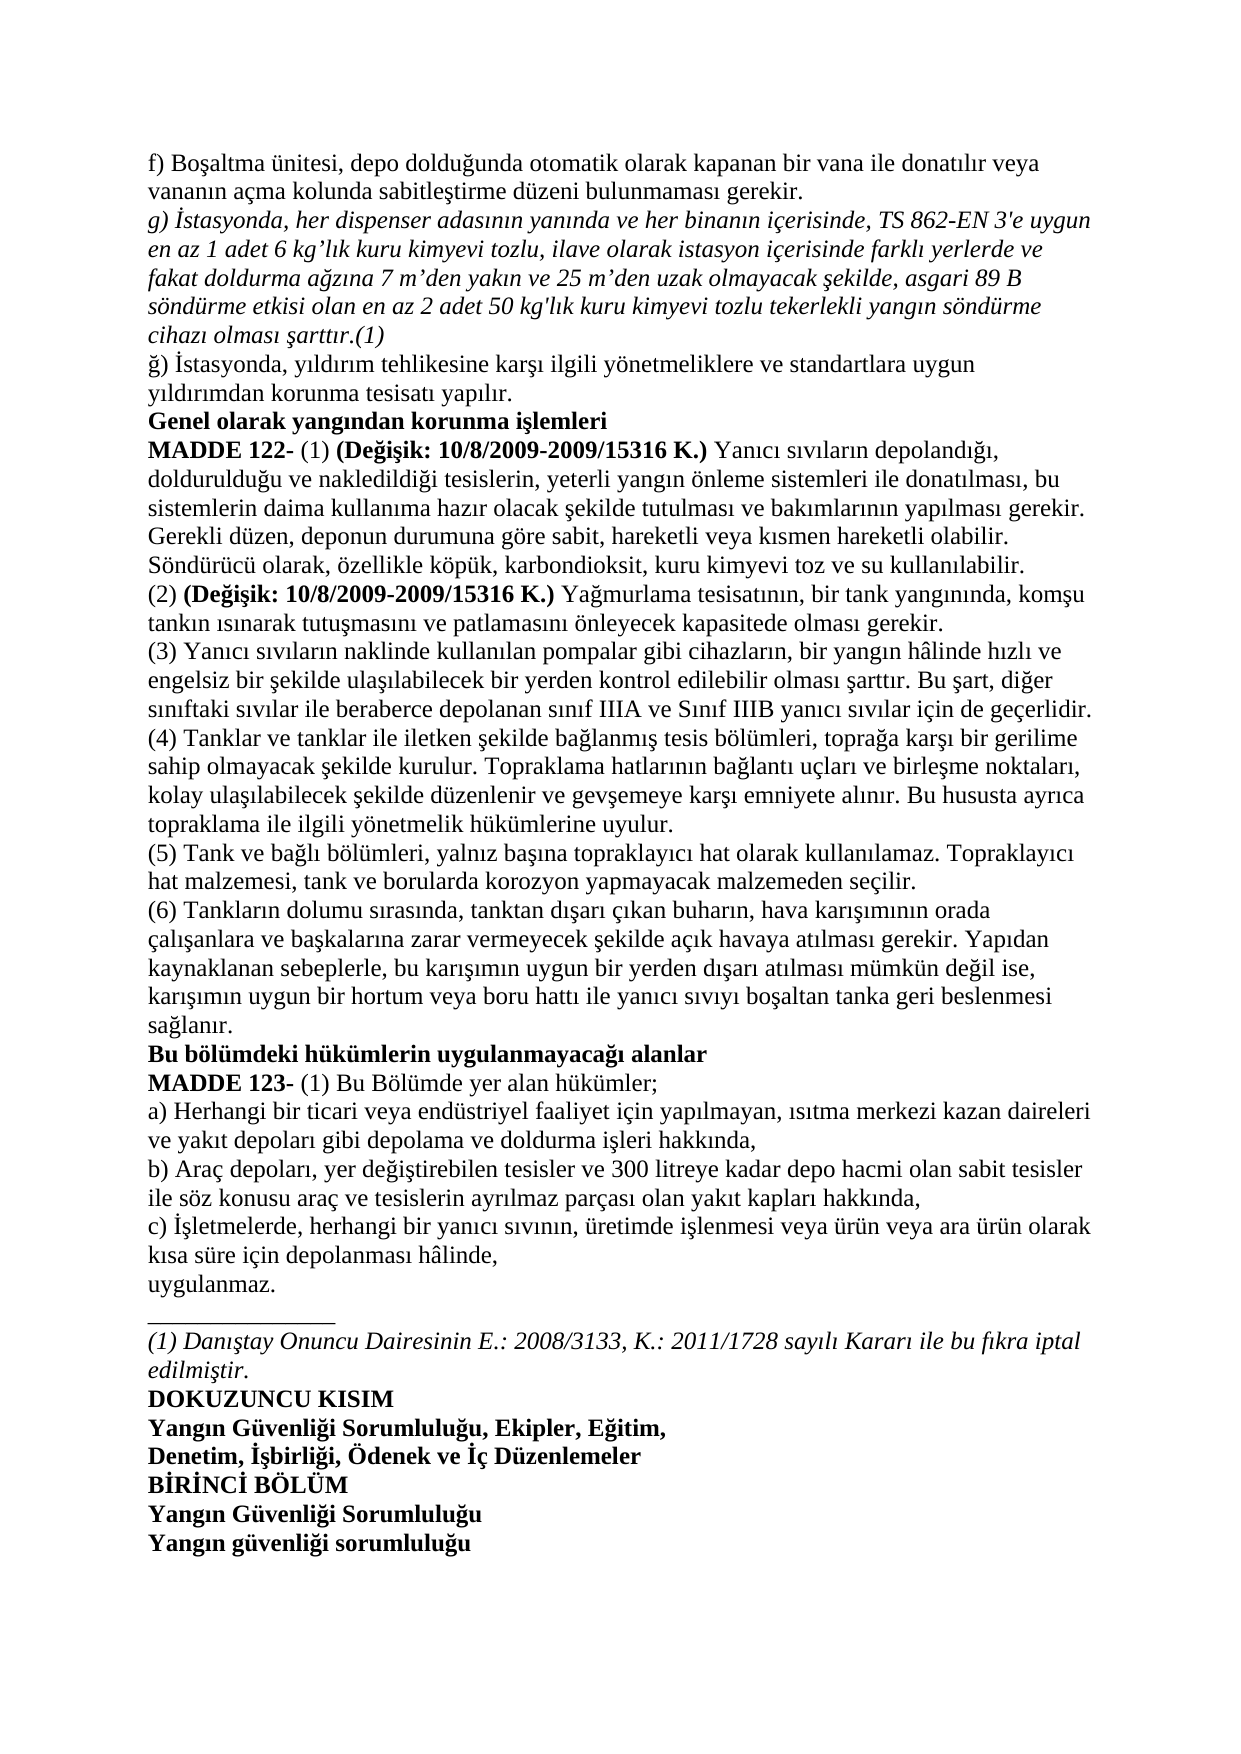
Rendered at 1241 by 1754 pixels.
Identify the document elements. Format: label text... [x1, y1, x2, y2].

text _______________ [148, 1298, 1093, 1326]
text MADDE 122- (1) (Değişik: 10/8/2009-2009/15316 K.) Yanıcı sıvıların depolandığı, doldurulduğu ve nakledildiği tesislerin, yeterli yangın önleme sistemleri ile donatılması, bu sistemlerin daima kullanıma hazır olacak şekilde tutulması ve bakımlarının yapılması gerekir. Gerekli düzen, deponun durumuna göre sabit, hareketli veya kısmen hareketli olabilir. Söndürücü olarak, özellikle köpük, karbondioksit, kuru kimyevi toz ve su kullanılabilir. [148, 435, 1093, 579]
text DOKUZUNCU KISIM [148, 1384, 1093, 1413]
text g) İstasyonda, her dispenser adasının yanında ve her binanın içerisinde, TS 862-EN 3'e uygun en az 1 adet 6 kg’lık kuru kimyevi tozlu, ilave olarak istasyon içerisinde farklı yerlerde ve fakat doldurma ağzına 7 m’den yakın ve 25 m’den uzak olmayacak şekilde, asgari 89 B söndürme etkisi olan en az 2 adet 50 kg'lık kuru kimyevi tozlu tekerlekli yangın söndürme cihazı olması şarttır.(1) [148, 205, 1093, 349]
text MADDE 123- (1) Bu Bölümde yer alan hükümler; [148, 1068, 1093, 1096]
text Yangın Güvenliği Sorumluluğu [148, 1499, 1093, 1528]
text (4) Tanklar ve tanklar ile iletken şekilde bağlanmış tesis bölümleri, toprağa karşı bir gerilime sahip olmayacak şekilde kurulur. Topraklama hatlarının bağlantı uçları ve birleşme noktaları, kolay ulaşılabilecek şekilde düzenlenir ve gevşemeye karşı emniyete alınır. Bu hususta ayrıca topraklama ile ilgili yönetmelik hükümlerine uyulur. [148, 723, 1093, 838]
text f) Boşaltma ünitesi, depo dolduğunda otomatik olarak kapanan bir vana ile donatılır veya vananın açma kolunda sabitleştirme düzeni bulunmaması gerekir. [148, 148, 1093, 205]
text BİRİNCİ BÖLÜM [148, 1470, 1093, 1499]
text (5) Tank ve bağlı bölümleri, yalnız başına topraklayıcı hat olarak kullanılamaz. Topraklayıcı hat malzemesi, tank ve borularda korozyon yapmayacak malzemeden seçilir. [148, 838, 1093, 895]
text (6) Tankların dolumu sırasında, tanktan dışarı çıkan buharın, hava karışımının orada çalışanlara ve başkalarına zarar vermeyecek şekilde açık havaya atılması gerekir. Yapıdan kaynaklanan sebeplerle, bu karışımın uygun bir yerden dışarı atılması mümkün değil ise, karışımın uygun bir hortum veya boru hattı ile yanıcı sıvıyı boşaltan tanka geri beslenmesi sağlanır. [148, 895, 1093, 1039]
text Genel olarak yangından korunma işlemleri [148, 406, 1093, 435]
text (1) Danıştay Onuncu Dairesinin E.: 2008/3133, K.: 2011/1728 sayılı Kararı ile bu fıkra iptal edilmiştir. [148, 1326, 1093, 1384]
text c) İşletmelerde, herhangi bir yanıcı sıvının, üretimde işlenmesi veya ürün veya ara ürün olarak kısa süre için depolanması hâlinde, [148, 1211, 1093, 1269]
text ğ) İstasyonda, yıldırım tehlikesine karşı ilgili yönetmeliklere ve standartlara uygun yıldırımdan korunma tesisatı yapılır. [148, 349, 1093, 406]
text Yangın Güvenliği Sorumluluğu, Ekipler, Eğitim, [148, 1413, 1093, 1441]
text Yangın güvenliği sorumluluğu [148, 1528, 1093, 1556]
text a) Herhangi bir ticari veya endüstriyel faaliyet için yapılmayan, ısıtma merkezi kazan daireleri ve yakıt depoları gibi depolama ve doldurma işleri hakkında, [148, 1096, 1093, 1154]
text Bu bölümdeki hükümlerin uygulanmayacağı alanlar [148, 1039, 1093, 1068]
text b) Araç depoları, yer değiştirebilen tesisler ve 300 litreye kadar depo hacmi olan sabit tesisler ile söz konusu araç ve tesislerin ayrılmaz parçası olan yakıt kapları hakkında, [148, 1154, 1093, 1211]
text (2) (Değişik: 10/8/2009-2009/15316 K.) Yağmurlama tesisatının, bir tank yangınında, komşu tankın ısınarak tutuşmasını ve patlamasını önleyecek kapasitede olması gerekir. [148, 579, 1093, 636]
text Denetim, İşbirliği, Ödenek ve İç Düzenlemeler [148, 1441, 1093, 1470]
text (3) Yanıcı sıvıların naklinde kullanılan pompalar gibi cihazların, bir yangın hâlinde hızlı ve engelsiz bir şekilde ulaşılabilecek bir yerden kontrol edilebilir olması şarttır. Bu şart, diğer sınıftaki sıvılar ile beraberce depolanan sınıf IIIA ve Sınıf IIIB yanıcı sıvılar için de geçerlidir. [148, 636, 1093, 723]
text uygulanmaz. [148, 1269, 1093, 1298]
